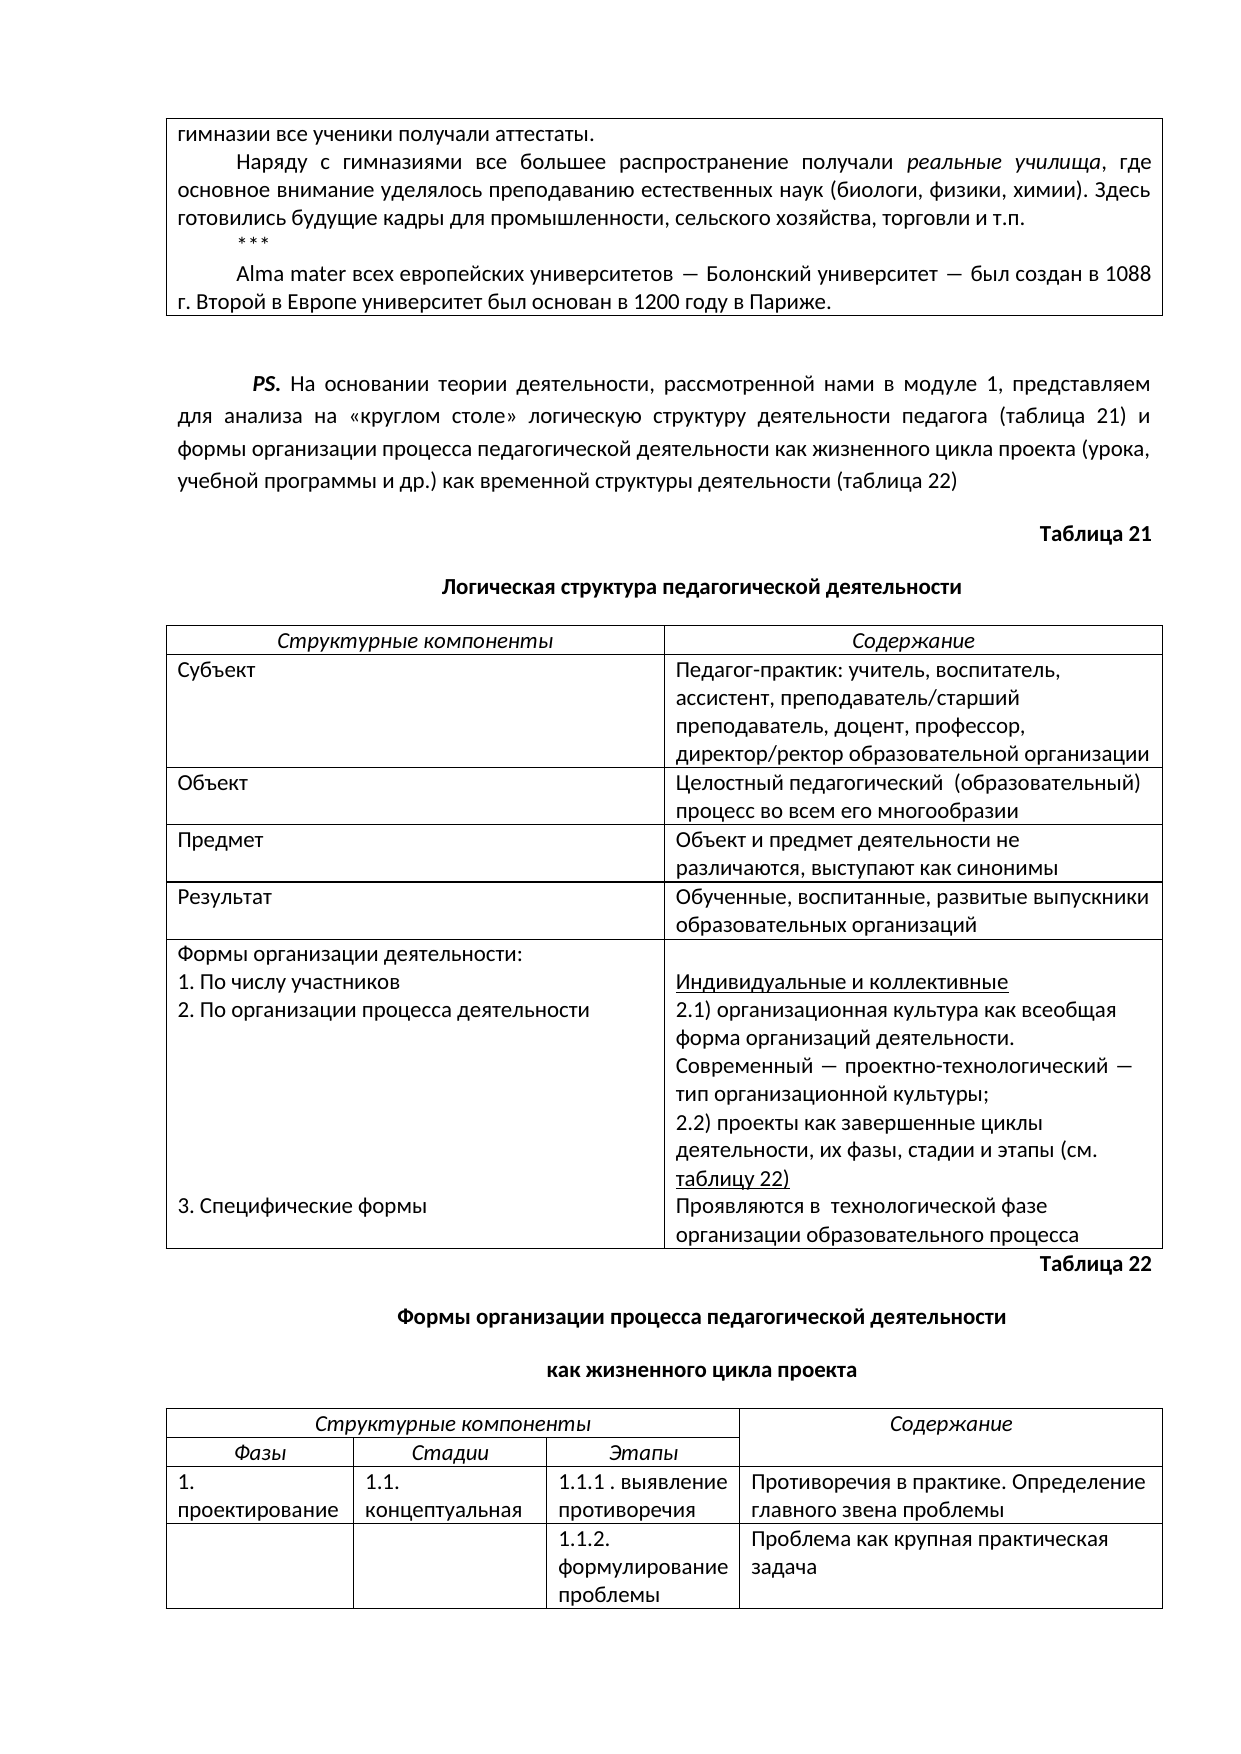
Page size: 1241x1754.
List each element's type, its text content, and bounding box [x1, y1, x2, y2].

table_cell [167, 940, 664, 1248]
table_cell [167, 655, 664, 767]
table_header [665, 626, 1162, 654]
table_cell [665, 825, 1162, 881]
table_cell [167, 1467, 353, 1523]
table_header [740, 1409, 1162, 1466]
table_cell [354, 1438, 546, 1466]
text Формы организации процесса педагогической деятельности [177, 1302, 1152, 1330]
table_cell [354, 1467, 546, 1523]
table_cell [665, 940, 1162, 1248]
text как жизненного цикла проекта [177, 1355, 1152, 1383]
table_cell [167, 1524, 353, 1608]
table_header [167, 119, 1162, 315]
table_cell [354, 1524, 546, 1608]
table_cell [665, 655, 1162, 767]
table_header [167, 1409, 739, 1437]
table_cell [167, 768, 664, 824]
text Таблица 21 [177, 519, 1152, 547]
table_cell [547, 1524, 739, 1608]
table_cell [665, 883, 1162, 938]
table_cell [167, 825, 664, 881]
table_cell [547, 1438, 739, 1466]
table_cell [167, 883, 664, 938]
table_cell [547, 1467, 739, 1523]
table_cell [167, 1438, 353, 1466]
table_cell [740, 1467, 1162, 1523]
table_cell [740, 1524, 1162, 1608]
text Таблица 22 [177, 1249, 1152, 1277]
text PS. На основании теории деятельности, рассмотренной нами в модуле 1, представляем для анализа на «круглом столе» логическую структуру деятельности педагога (таблица 21) и формы организации процесса педагогической деятельности как жизненного цикла проекта (урока, учебной программы и др.) как временной структуры деятельности (таблица 22) [177, 369, 1152, 494]
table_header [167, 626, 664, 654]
text Логическая структура педагогической деятельности [177, 572, 1152, 600]
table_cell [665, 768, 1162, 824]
